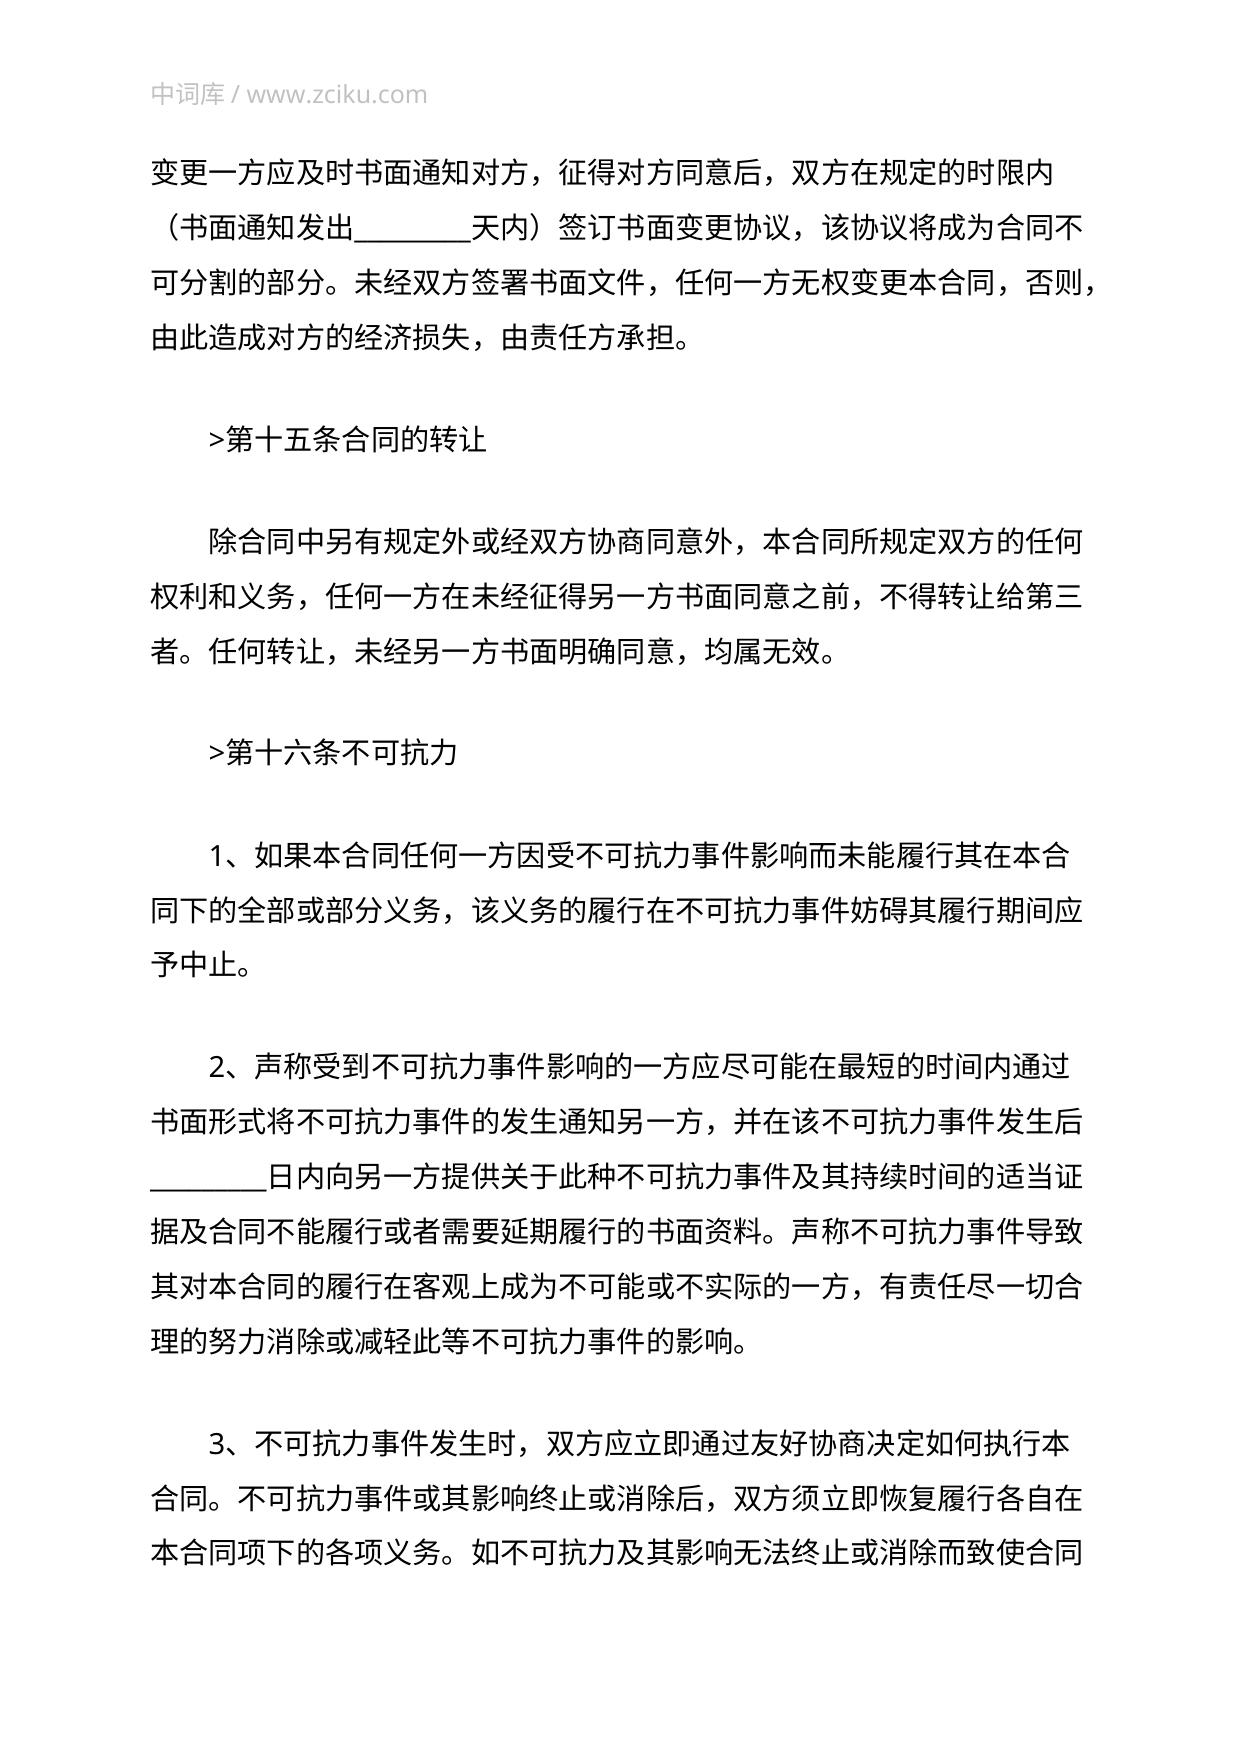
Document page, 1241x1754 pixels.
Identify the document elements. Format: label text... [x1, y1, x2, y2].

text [150, 1420, 1090, 1572]
text >第十五条合同的转让 [150, 417, 1090, 459]
text 除合同中另有规定外或经双方协商同意外，本合同所规定双方的任何权利和义务，任何一方在未经征得另一方书面同意之前，不得转让给第三者。任何转让，未经另一方书面明确同意，均属无效。 [150, 518, 1090, 671]
text >第十六条不可抗力 [150, 730, 1090, 772]
text 1、如果本合同任何一方因受不可抗力事件影响而未能履行其在本合同下的全部或部分义务，该义务的履行在不可抗力事件妨碍其履行期间应予中止。 [150, 832, 1090, 984]
text 2、声称受到不可抗力事件影响的一方应尽可能在最短的时间内通过书面形式将不可抗力事件的发生通知另一方，并在该不可抗力事件发生后_________日内向另一方提供关于此种不可抗力事件及其持续时间的适当证据及合同不能履行或者需要延期履行的书面资料。声称不可抗力事件导致其对本合同的履行在客观上成为不可能或不实际的一方，有责任尽一切合理的努力消除或减轻此等不可抗力事件的影响。 [150, 1044, 1090, 1361]
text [150, 150, 1090, 357]
